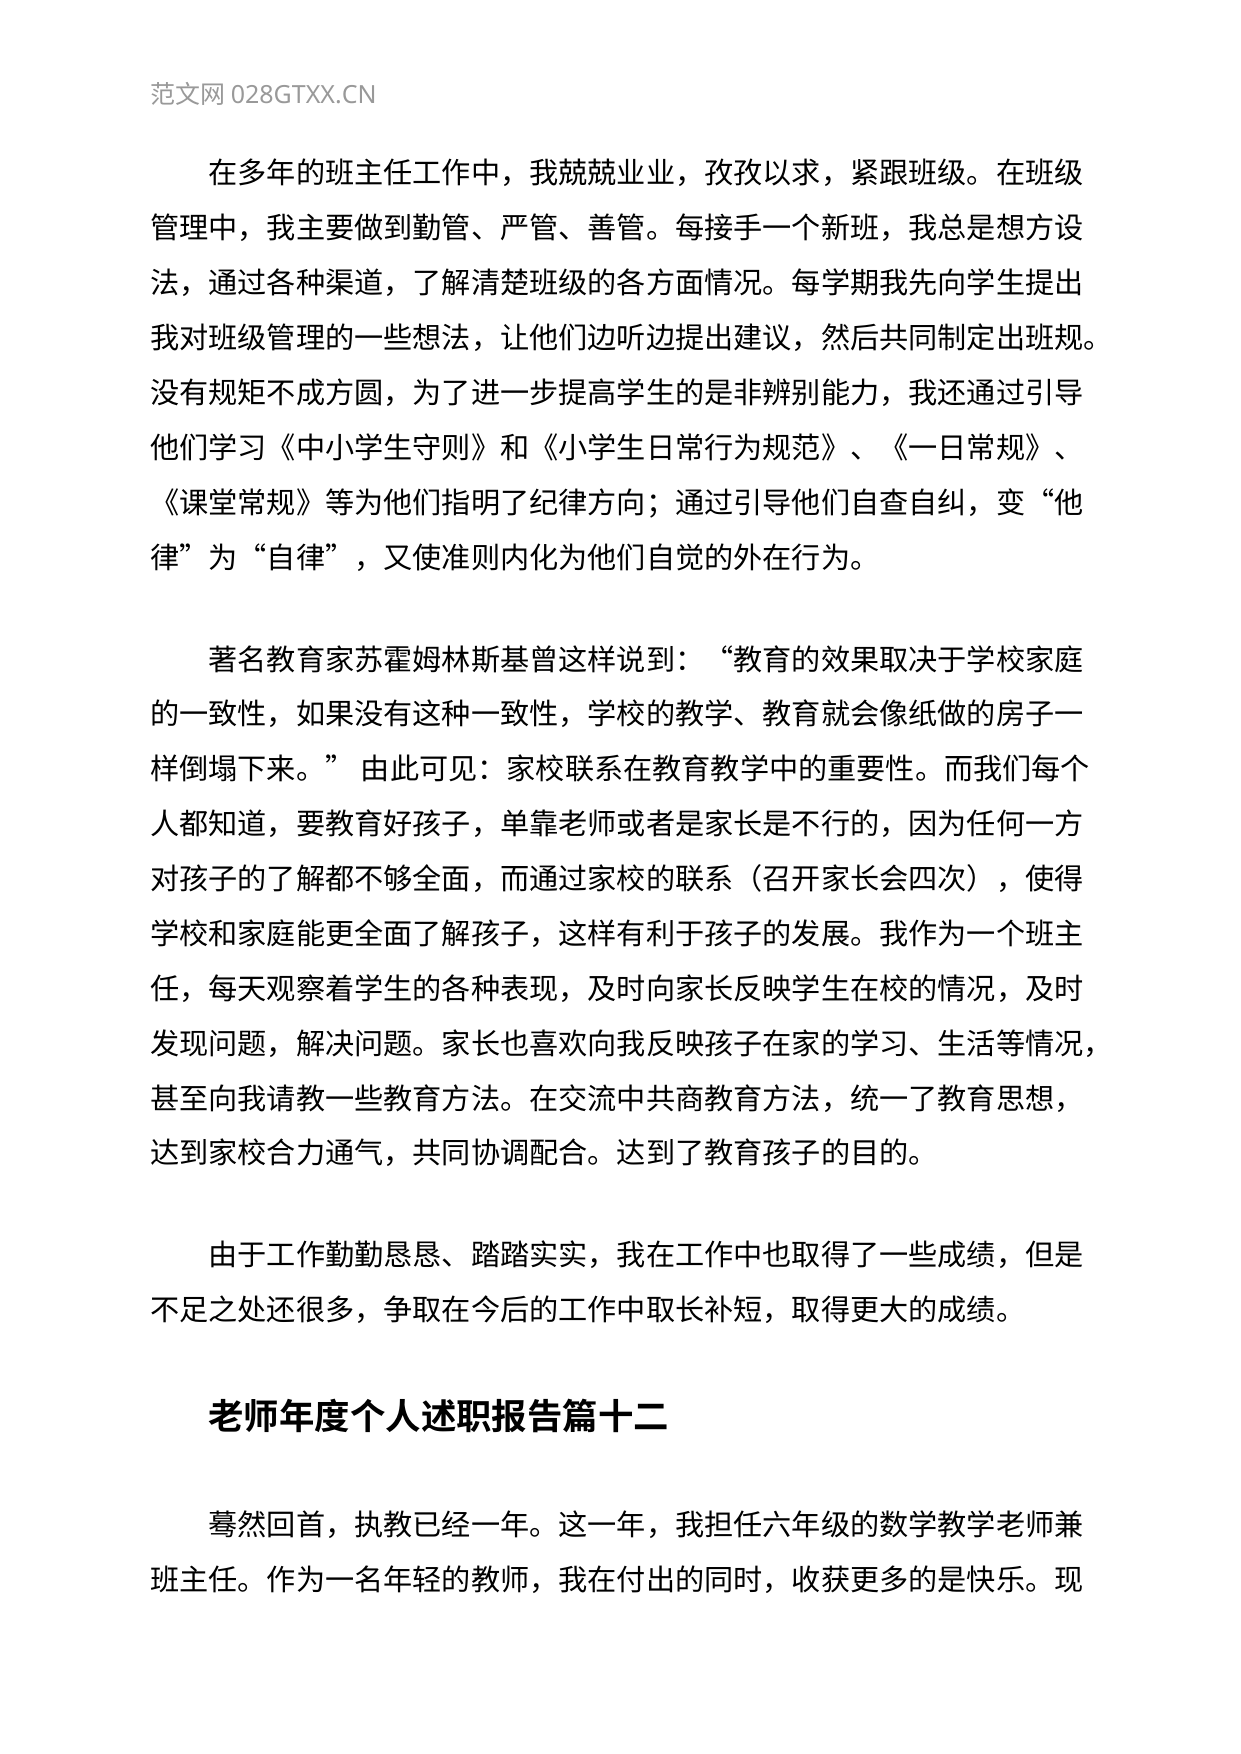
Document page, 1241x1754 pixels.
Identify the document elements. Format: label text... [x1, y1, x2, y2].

text 著名教育家苏霍姆林斯基曾这样说到：“教育的效果取决于学校家庭的一致性，如果没有这种一致性，学校的教学、教育就会像纸做的房子一样倒塌下来。” 由此可见：家校联系在教育教学中的重要性。而我们每个人都知道，要教育好孩子，单靠老师或者是家长是不行的，因为任何一方对孩子的了解都不够全面，而通过家校的联系（召开家长会四次），使得学校和家庭能更全面了解孩子，这样有利于孩子的发展。我作为一个班主任，每天观察着学生的各种表现，及时向家长反映学生在校的情况，及时发现问题，解决问题。家长也喜欢向我反映孩子在家的学习、生活等情况，甚至向我请教一些教育方法。在交流中共商教育方法，统一了教育思想，达到家校合力通气，共同协调配合。达到了教育孩子的目的。 [150, 636, 1090, 1172]
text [150, 1502, 1090, 1599]
text 在多年的班主任工作中，我兢兢业业，孜孜以求，紧跟班级。在班级管理中，我主要做到勤管、严管、善管。每接手一个新班，我总是想方设法，通过各种渠道，了解清楚班级的各方面情况。每学期我先向学生提出我对班级管理的一些想法，让他们边听边提出建议，然后共同制定出班规。没有规矩不成方圆，为了进一步提高学生的是非辨别能力，我还通过引导他们学习《中小学生守则》和《小学生日常行为规范》、《一日常规》、《课堂常规》等为他们指明了纪律方向；通过引导他们自查自纠，变“他律”为“自律”，又使准则内化为他们自觉的外在行为。 [150, 150, 1090, 577]
text 由于工作勤勤恳恳、踏踏实实，我在工作中也取得了一些成绩，但是不足之处还很多，争取在今后的工作中取长补短，取得更大的成绩。 [150, 1232, 1090, 1329]
text 老师年度个人述职报告篇十二 [150, 1388, 1090, 1440]
